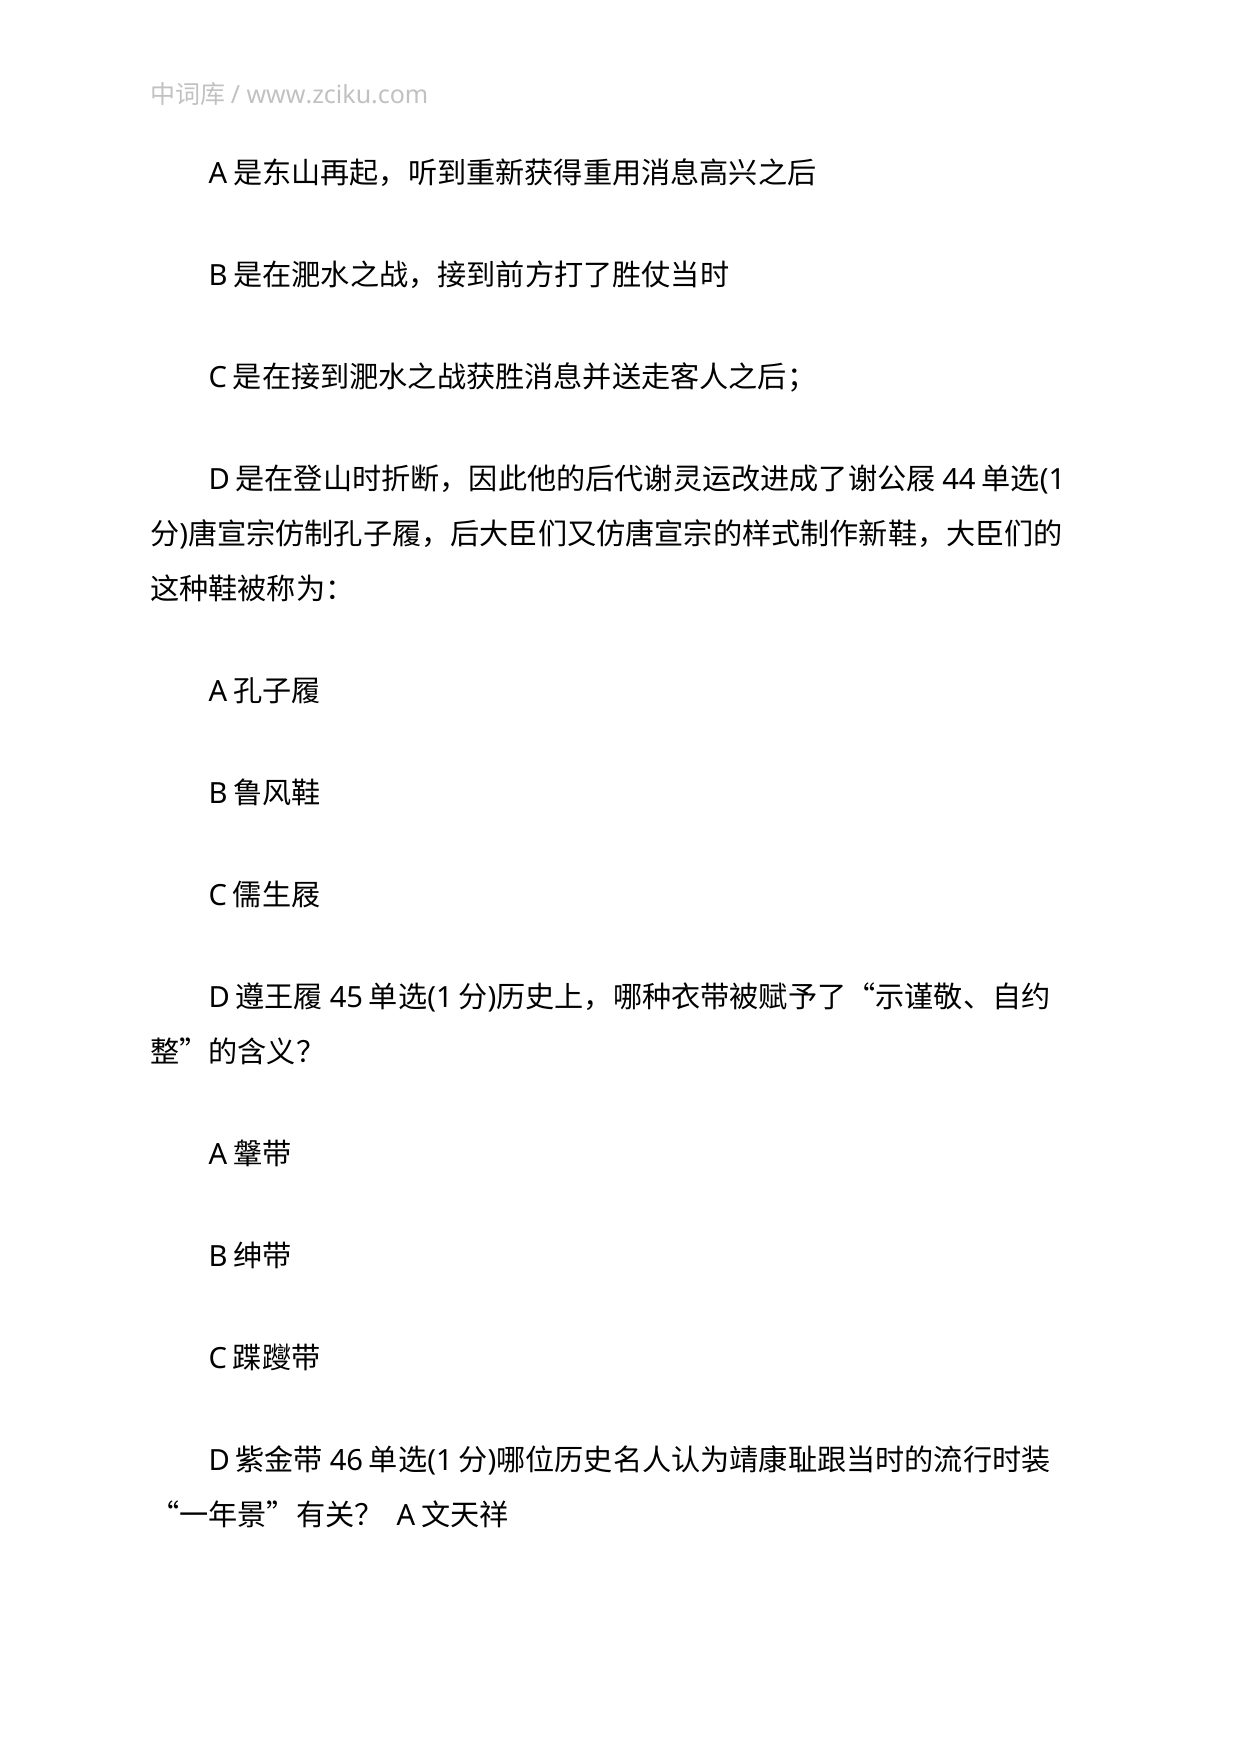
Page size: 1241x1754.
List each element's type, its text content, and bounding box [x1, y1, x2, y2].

text D遵王履 45单选(1分)历史上，哪种衣带被赋予了“示谨敬、自约整”的含义？ [150, 974, 1090, 1071]
text B鲁风鞋 [150, 770, 1090, 812]
text A鞶带 [150, 1130, 1090, 1173]
text A孔子履 [150, 668, 1090, 710]
text A是东山再起，听到重新获得重用消息高兴之后 [150, 150, 1090, 192]
text B是在淝水之战，接到前方打了胜仗当时 [150, 252, 1090, 294]
text D是在登山时折断，因此他的后代谢灵运改进成了谢公屐 44单选(1分)唐宣宗仿制孔子履，后大臣们又仿唐宣宗的样式制作新鞋，大臣们的这种鞋被称为： [150, 456, 1090, 608]
text C蹀躞带 [150, 1334, 1090, 1377]
text C是在接到淝水之战获胜消息并送走客人之后； [150, 354, 1090, 396]
text B绅带 [150, 1232, 1090, 1275]
text C儒生屐 [150, 872, 1090, 914]
text D紫金带 46单选(1分)哪位历史名人认为靖康耻跟当时的流行时装“一年景”有关？ A文天祥 [150, 1436, 1090, 1534]
